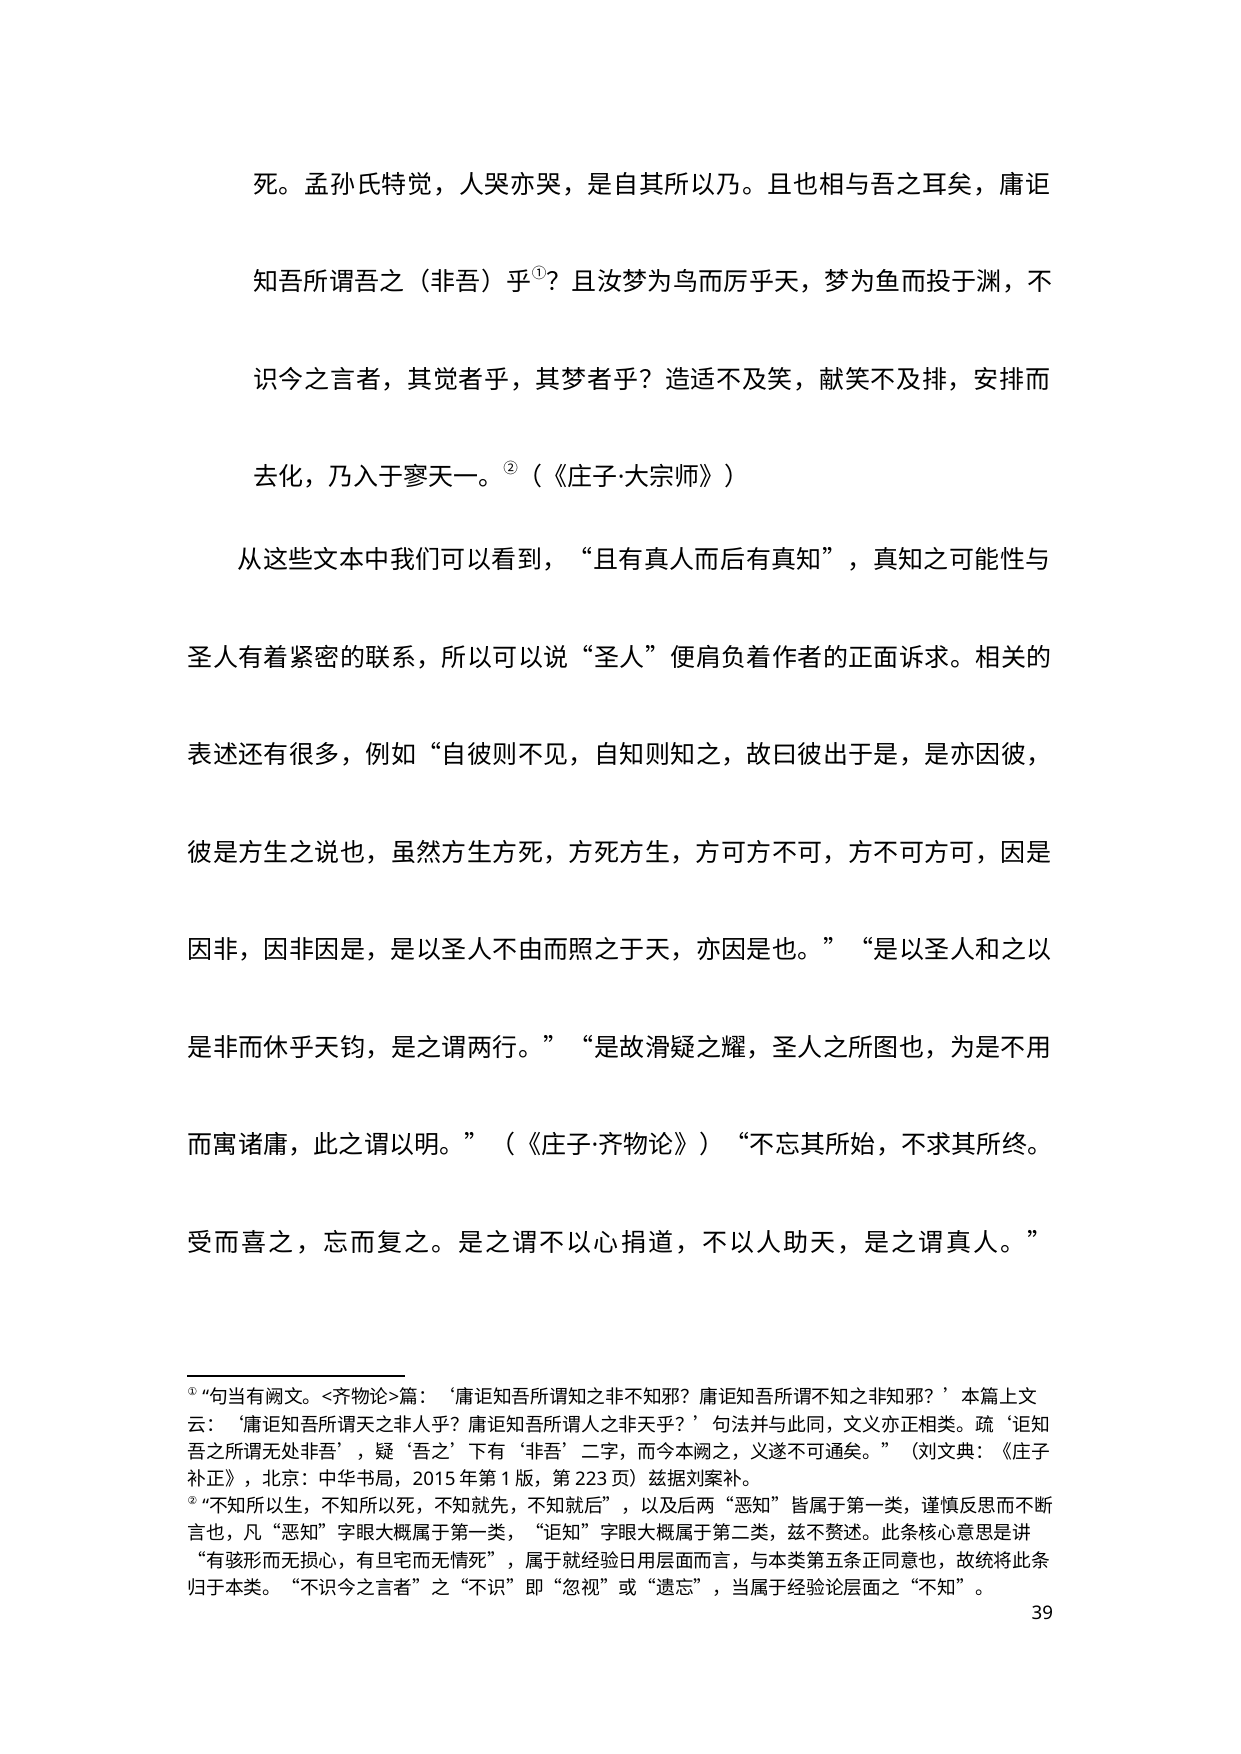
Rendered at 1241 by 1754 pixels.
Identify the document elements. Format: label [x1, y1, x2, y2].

text [253, 150, 1053, 507]
text [187, 526, 1053, 1273]
